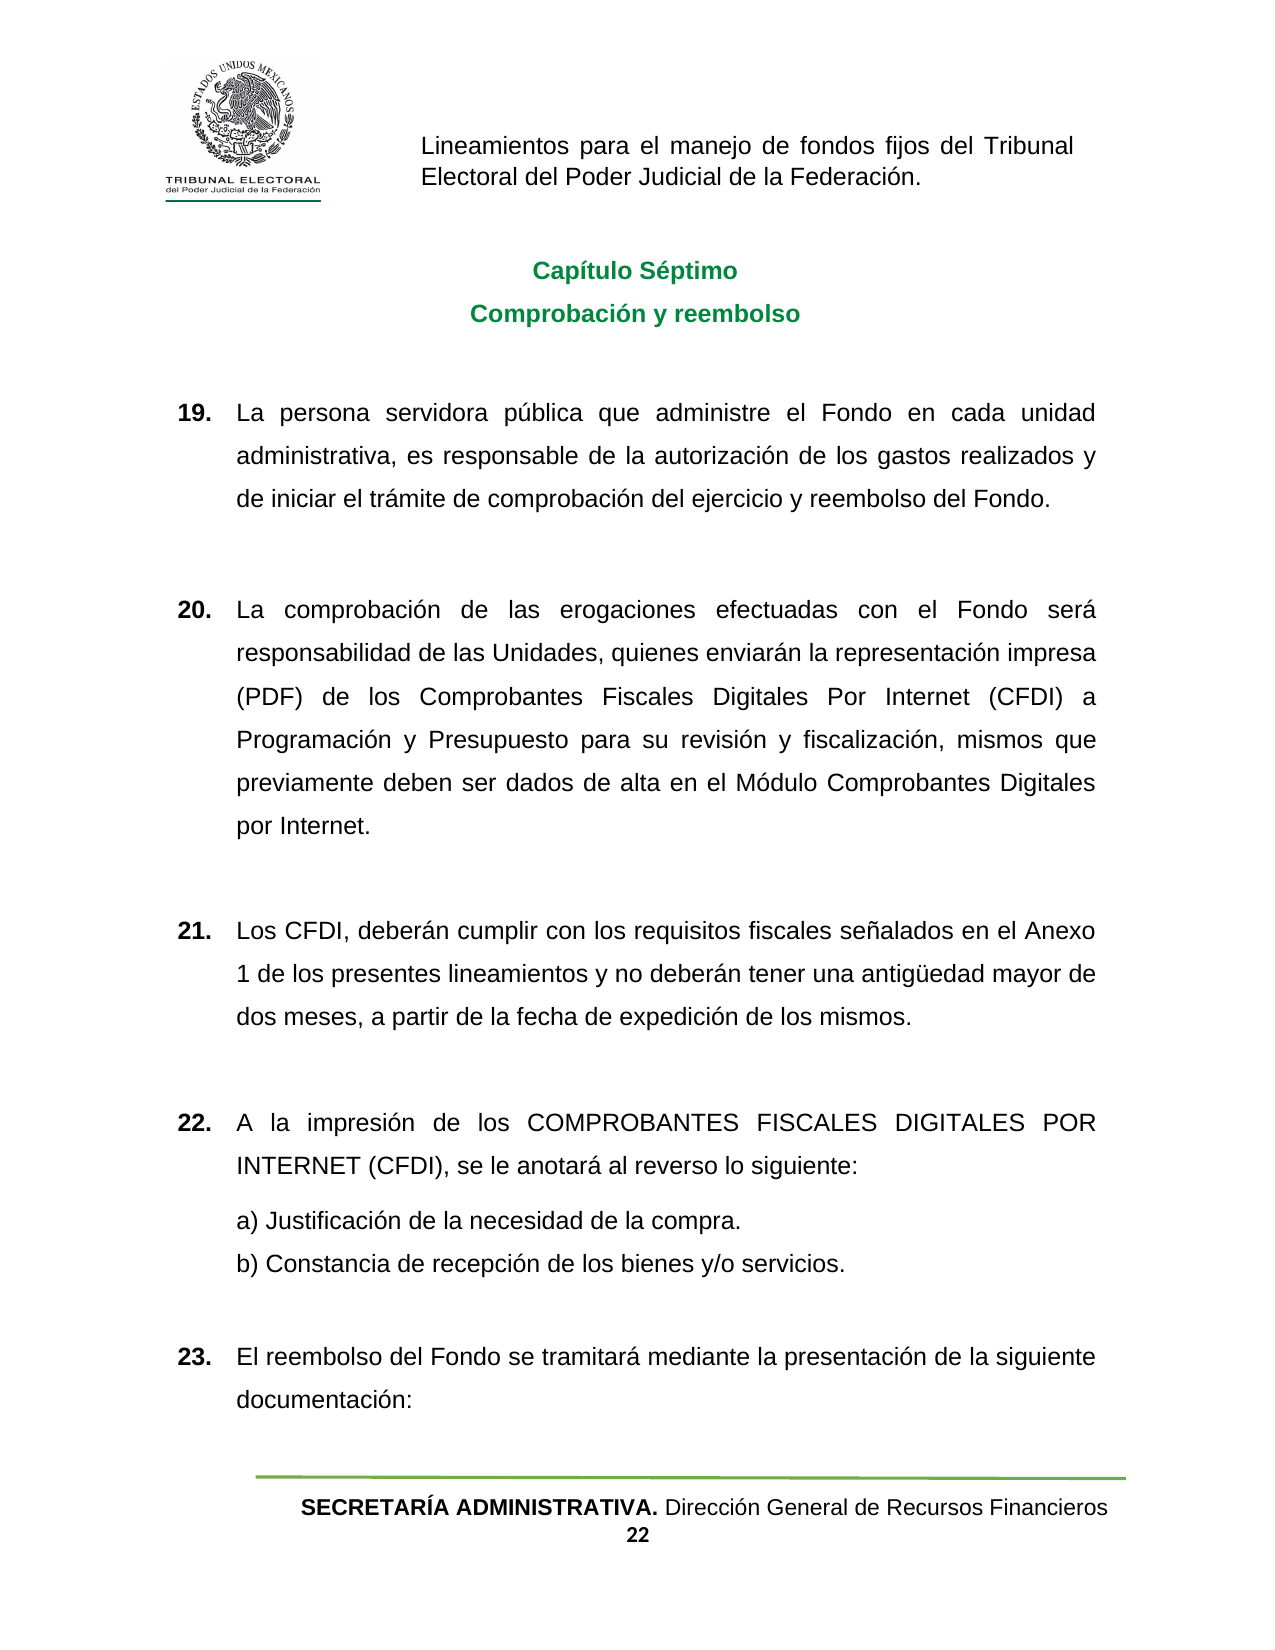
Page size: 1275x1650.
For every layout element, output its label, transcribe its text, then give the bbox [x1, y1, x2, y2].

list A la impresión de los COMPROBANTES FISCALES DIGITALES POR INTERNET (CFDI), se le anotará al reverso lo siguiente: [177, 1107, 1098, 1179]
list a) Justificación de la necesidad de la compra. [236, 1206, 1098, 1235]
list Comprobación y reembolso [177, 299, 1093, 328]
list La persona servidora pública que administre el Fondo en cada unidad administrativa, es responsable de la autorización de los gastos realizados y de iniciar el trámite de comprobación del ejercicio y reembolso del Fondo. [177, 398, 1098, 513]
list El reembolso del Fondo se tramitará mediante la presentación de la siguiente documentación: [177, 1342, 1098, 1414]
list La comprobación de las erogaciones efectuadas con el Fondo será responsabilidad de las Unidades, quienes enviarán la representación impresa (PDF) de los Comprobantes Fiscales Digitales Por Internet (CFDI) a Programación y Presupuesto para su revisión y fiscalización, mismos que previamente deben ser dados de alta en el Módulo Comprobantes Digitales por Internet. [177, 595, 1098, 839]
picture [165, 61, 321, 202]
list b) Constancia de recepción de los bienes y/o servicios. [236, 1249, 1098, 1278]
list Capítulo Séptimo [177, 256, 1093, 284]
list Los CFDI, deberán cumplir con los requisitos fiscales señalados en el Anexo 1 de los presentes lineamientos y no deberán tener una antigüedad mayor de dos meses, a partir de la fecha de expedición de los mismos. [177, 916, 1098, 1031]
